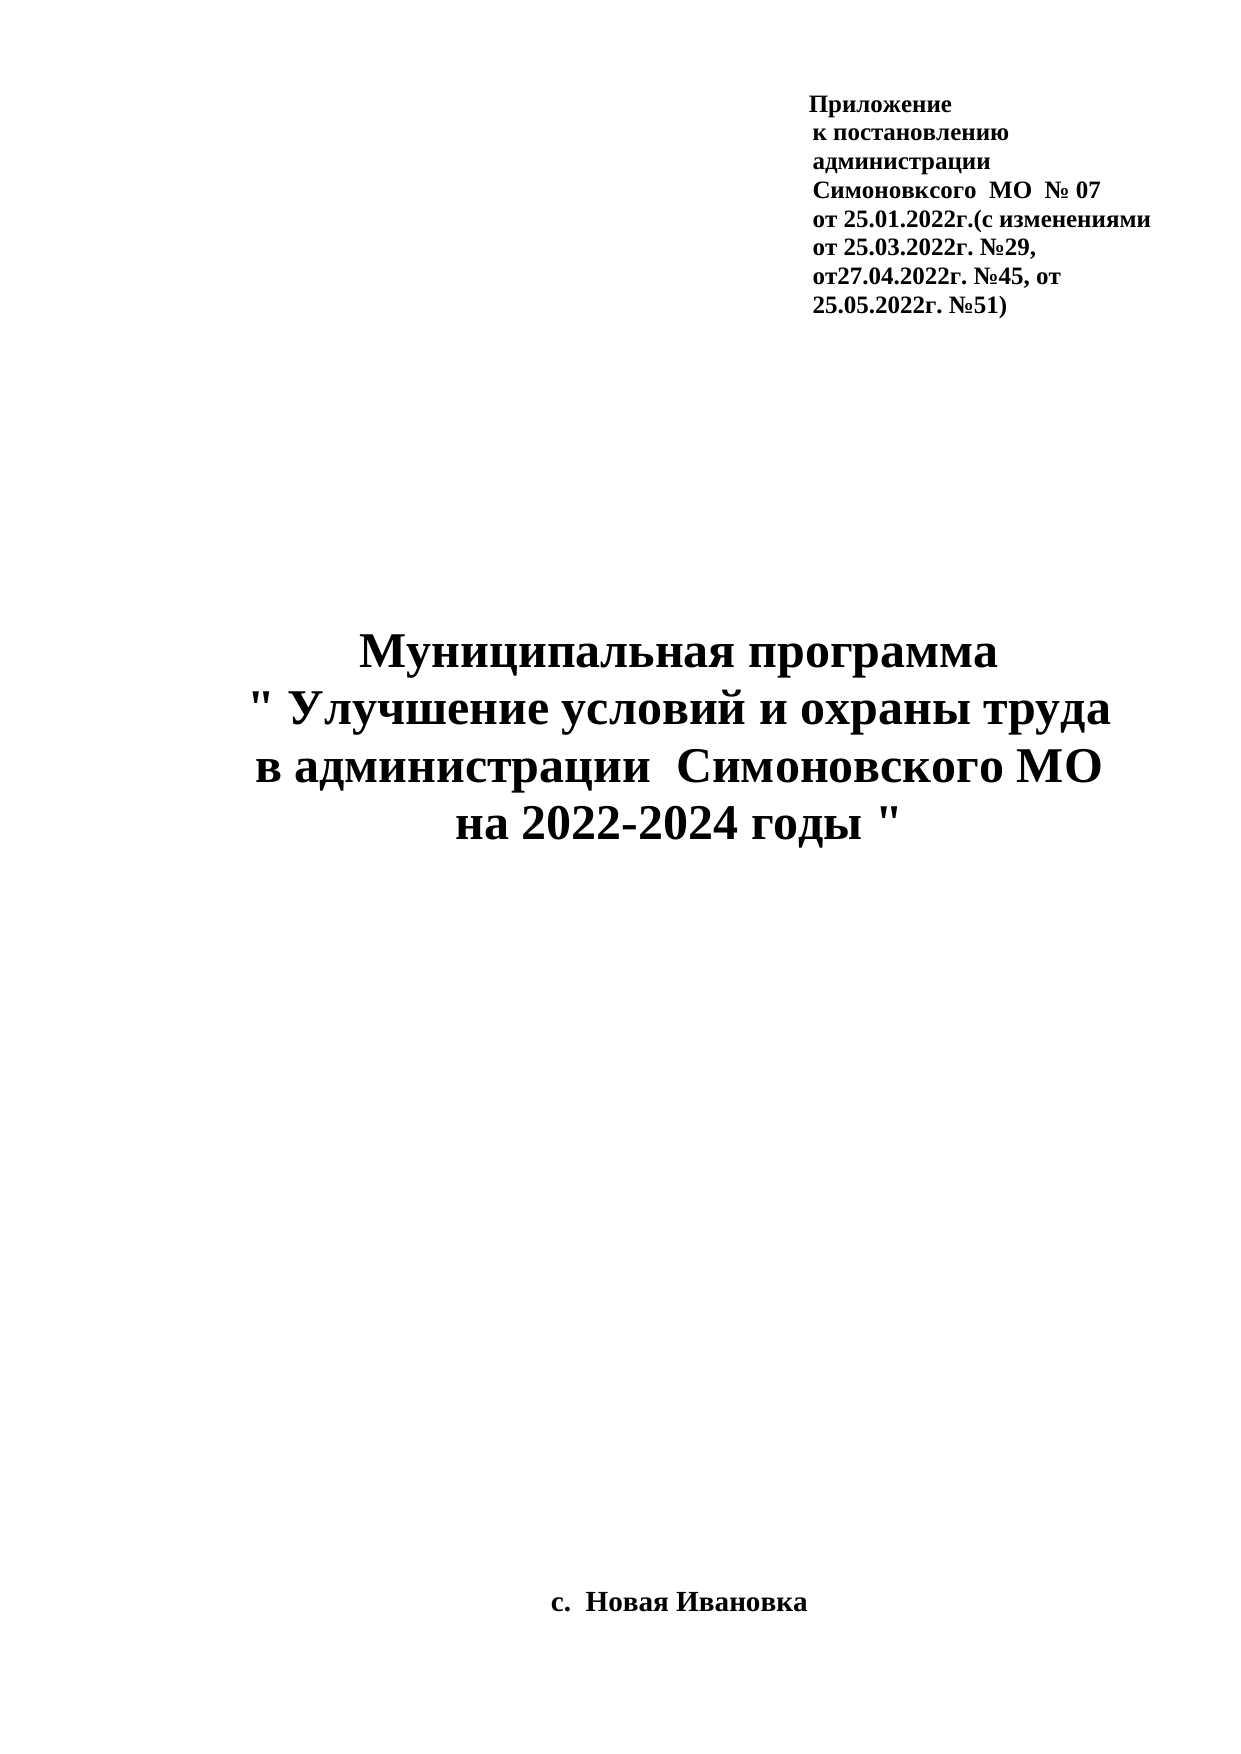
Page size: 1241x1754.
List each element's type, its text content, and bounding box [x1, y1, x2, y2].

text Симоновксого МО № 07 [812, 175, 1181, 204]
text на 2022-2024 годы " [177, 793, 1181, 851]
text в администрации Симоновского МО [177, 736, 1181, 793]
text Муниципальная программа [177, 621, 1181, 678]
text к постановлению администрации [812, 117, 1181, 175]
text с. Новая Ивановка [177, 1584, 1181, 1617]
text от 25.01.2022г.(с изменениями от 25.03.2022г. №29, от27.04.2022г. №45, от 25.05.2022г. №51) [812, 204, 1181, 319]
text Приложение [177, 89, 1181, 117]
text " Улучшение условий и охраны труда [177, 678, 1181, 736]
